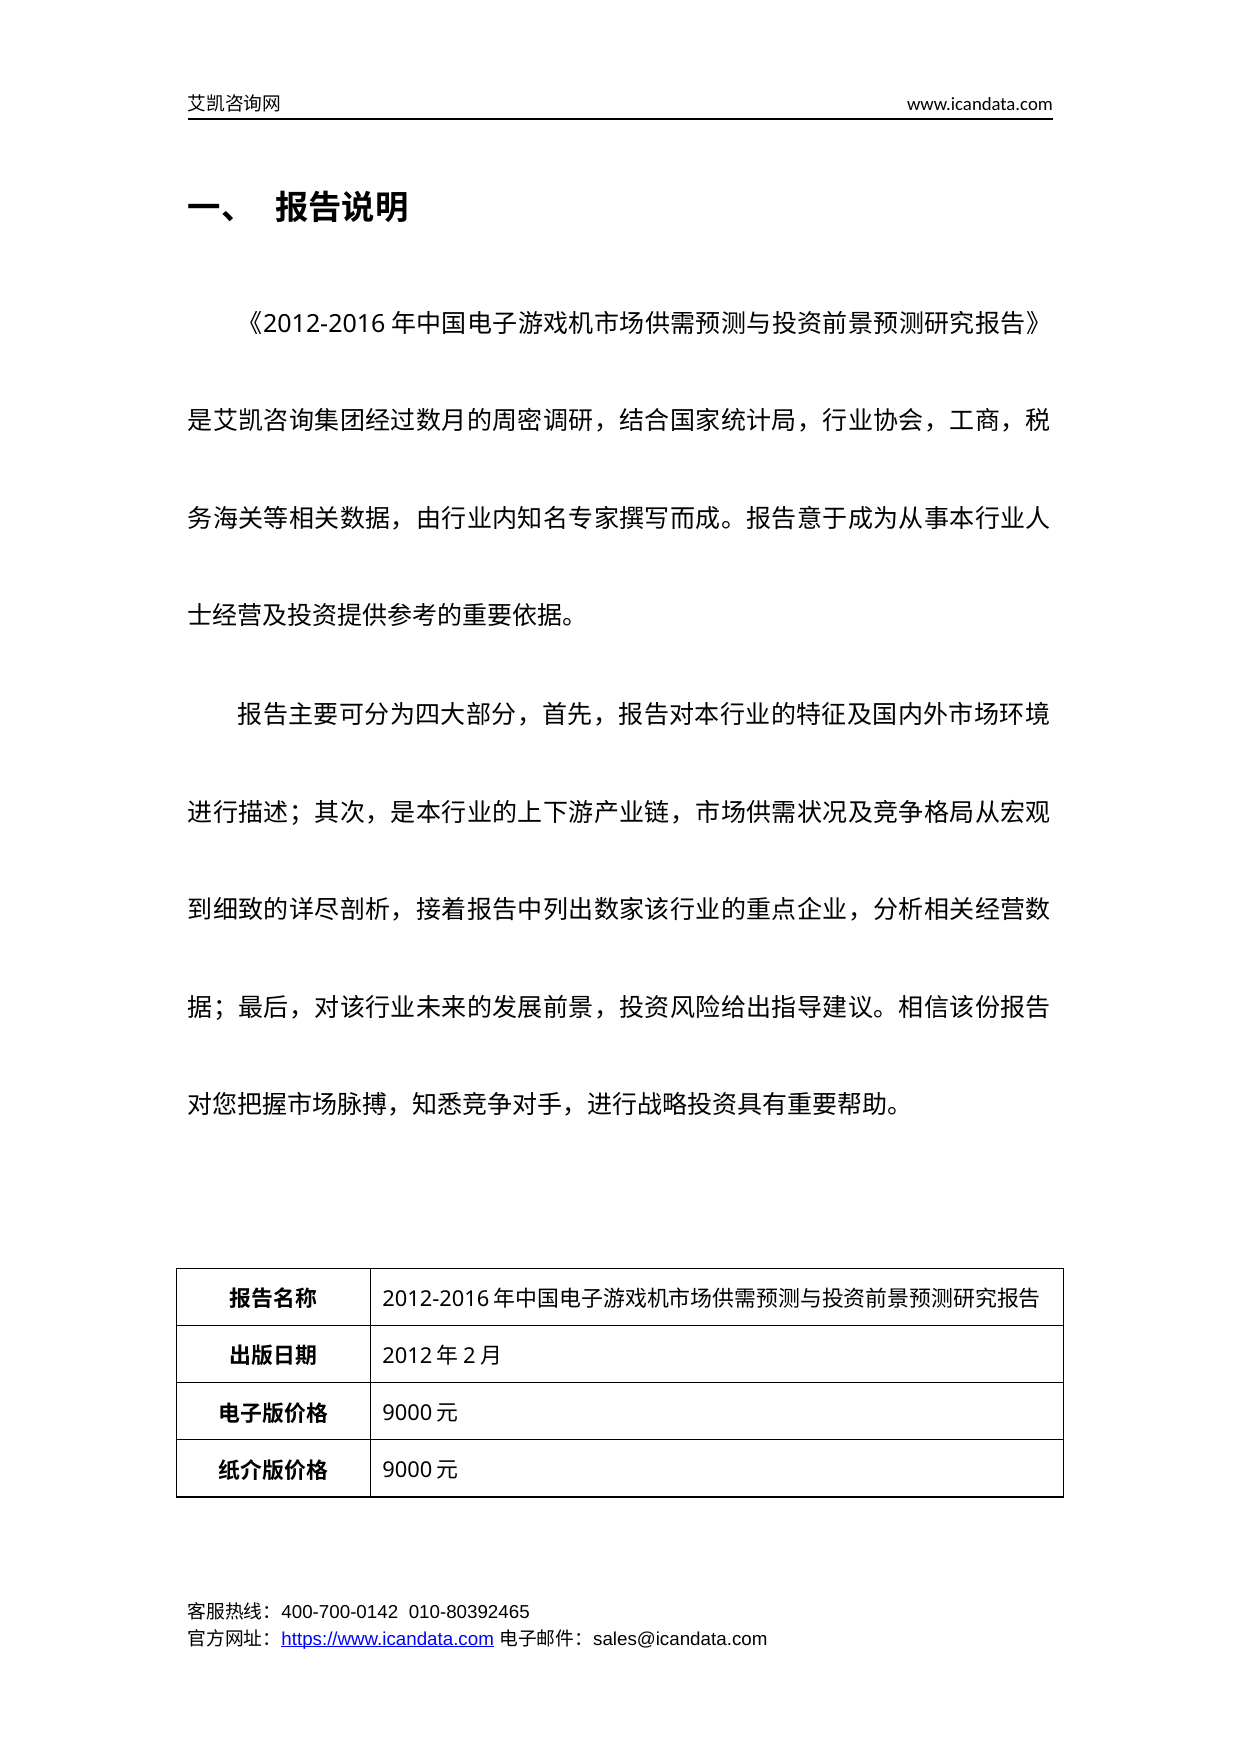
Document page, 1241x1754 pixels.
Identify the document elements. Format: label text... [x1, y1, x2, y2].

table_header 报告名称 [177, 1269, 370, 1325]
table_cell 电子版价格 [177, 1383, 370, 1439]
table_cell 2012年2月 [371, 1326, 1063, 1382]
subtitle 报告说明 [187, 172, 1053, 237]
text 报告主要可分为四大部分，首先，报告对本行业的特征及国内外市场环境进行描述；其次，是本行业的上下游产业链，市场供需状况及竞争格局从宏观到细致的详尽剖析，接着报告中列出数家该行业的重点企业，分析相关经营数据；最后，对该行业未来的发展前景，投资风险给出指导建议。相信该份报告对您把握市场脉搏，知悉竞争对手，进行战略投资具有重要帮助。 [187, 681, 1053, 1136]
text 《2012-2016年中国电子游戏机市场供需预测与投资前景预测研究报告》是艾凯咨询集团经过数月的周密调研，结合国家统计局，行业协会，工商，税务海关等相关数据，由行业内知名专家撰写而成。报告意于成为从事本行业人士经营及投资提供参考的重要依据。 [187, 289, 1053, 646]
table_cell 9000元 [371, 1440, 1063, 1496]
table_cell 9000元 [371, 1383, 1063, 1439]
table_cell 纸介版价格 [177, 1440, 370, 1496]
table_header 2012-2016年中国电子游戏机市场供需预测与投资前景预测研究报告 [371, 1269, 1063, 1325]
table_cell 出版日期 [177, 1326, 370, 1382]
